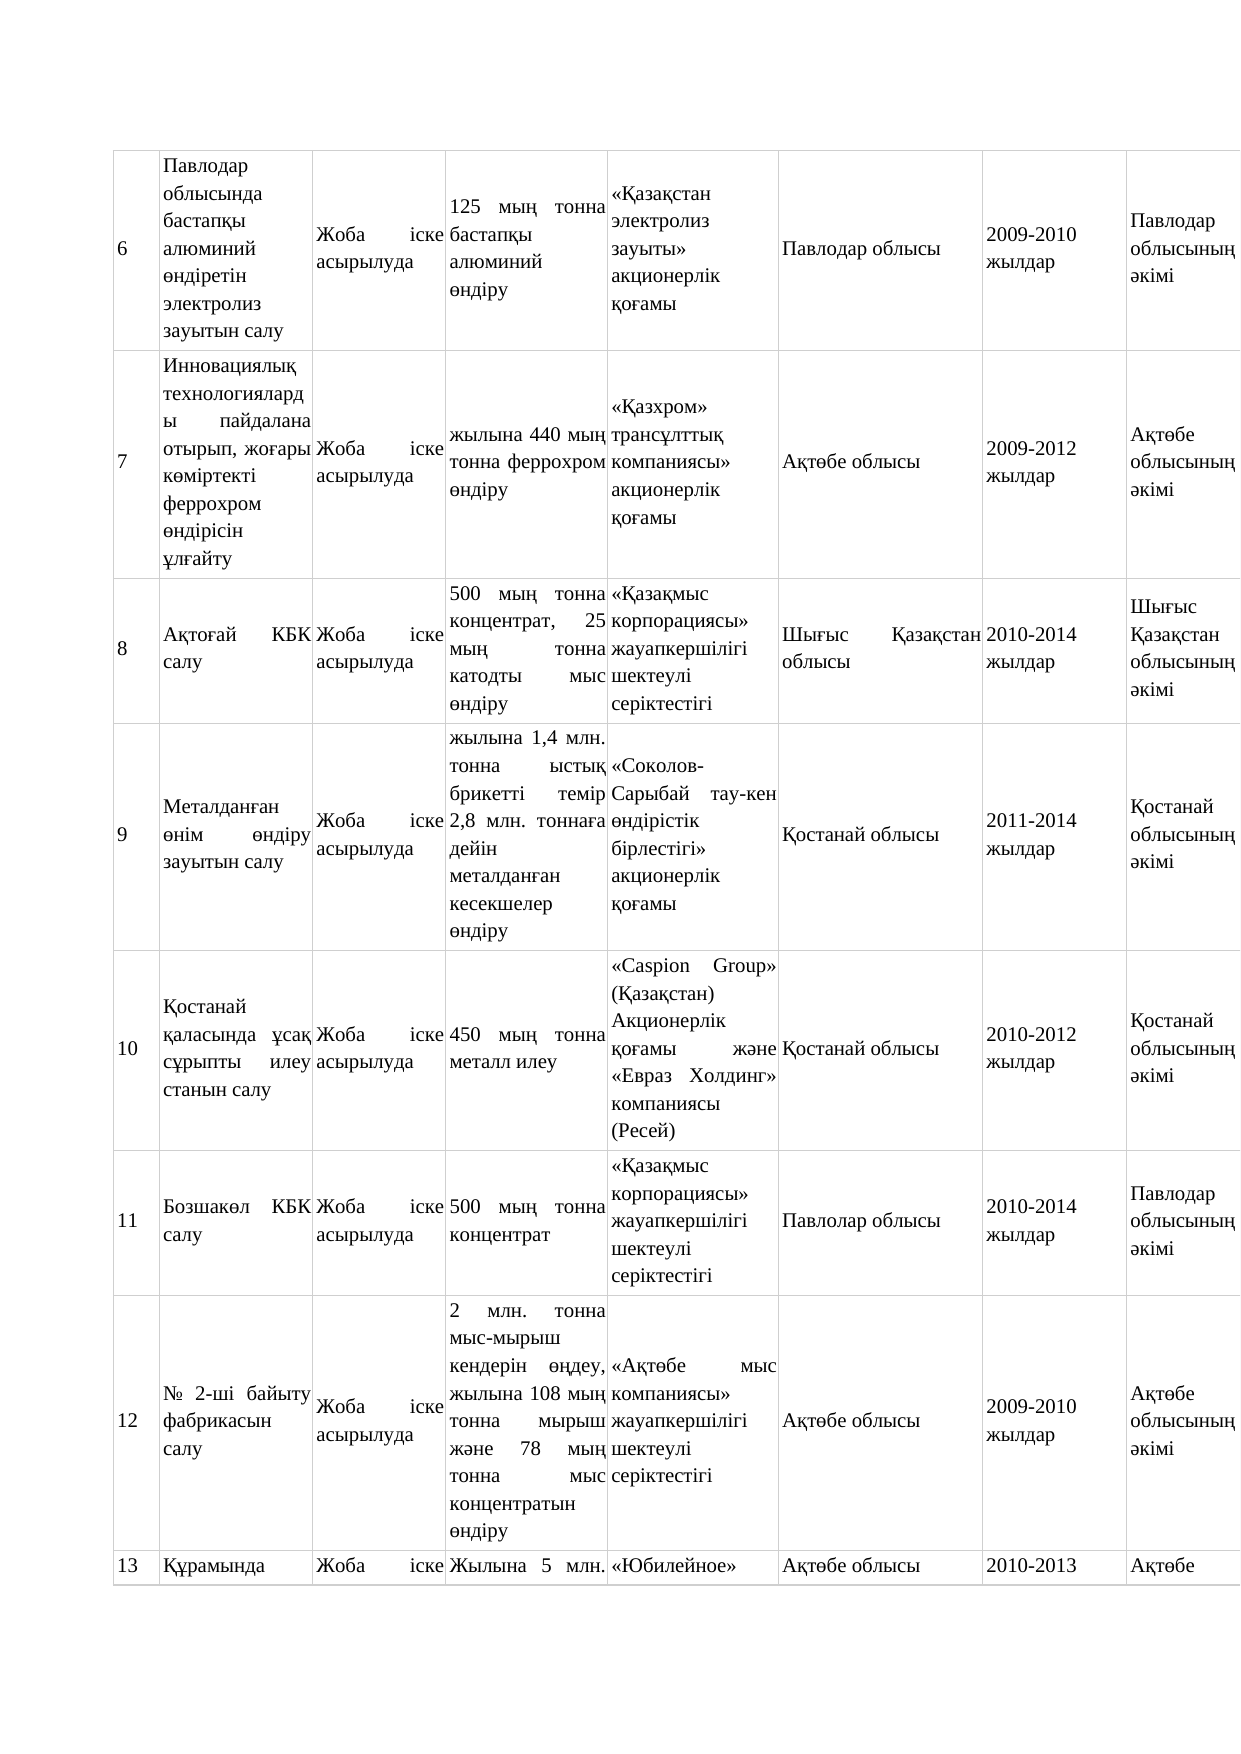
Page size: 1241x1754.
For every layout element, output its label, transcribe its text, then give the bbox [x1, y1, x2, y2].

table_cell Павлодар облысында бастапқы алюминий өндіретін электролиз зауытын салу [160, 151, 312, 350]
table_cell Жоба іске асырылуда [313, 724, 445, 950]
table_cell 9 [114, 724, 159, 950]
table_cell 10 [114, 951, 159, 1150]
table_cell Ақтоғай КБК салу [160, 579, 312, 722]
table_cell 13 [114, 1551, 159, 1584]
table_cell Ақтөбе облысы [779, 1551, 982, 1584]
table_cell Жоба іске асырылуда [313, 351, 445, 578]
table_cell Ақтөбе облысының әкімі [1127, 351, 1240, 578]
table_cell Жоба іске асырылуда [313, 1551, 445, 1584]
table_cell Павлодар облысы [779, 151, 982, 350]
table_cell № 2-ші байыту фабрикасын салу [160, 1296, 312, 1550]
table_cell «Қазхром» трансұлттық компаниясы» акционерлік қоғамы [608, 351, 778, 578]
table_cell 8 [114, 579, 159, 722]
table_cell «Қазақстан электролиз зауыты» акционерлік қоғамы [608, 151, 778, 350]
table_cell 11 [114, 1151, 159, 1295]
table_cell 2009-2010 жылдар [983, 1296, 1126, 1550]
table_cell 6 [114, 151, 159, 350]
table_cell Қостанай облысы [779, 951, 982, 1150]
table_cell «Сaspion Group» (Қазақстан) Акционерлік қоғамы және «Евраз Холдинг» компаниясы (Ресей) [608, 951, 778, 1150]
table_cell Жоба іске асырылуда [313, 1151, 445, 1295]
table_cell Шығыс Қазақстан облысының әкімі [1127, 579, 1240, 722]
table_cell «Ақтөбе мыс компаниясы» жауапкершілігі шектеулі серіктестігі [608, 1296, 778, 1550]
table_cell 2010-2014 жылдар [983, 1151, 1126, 1295]
table_cell 500 мың тонна концентрат [446, 1151, 607, 1295]
table_cell Инновациялық технологияларды пайдалана отырып, жоғары көміртекті феррохром өндірісін ұлғайту [160, 351, 312, 578]
table_cell Шығыс Қазақстан облысы [779, 579, 982, 722]
table_cell Павлодар облысының әкімі [1127, 1151, 1240, 1295]
table_cell Ақтөбе облысының әкімі [1127, 1296, 1240, 1550]
table_cell Павлолар облысы [779, 1151, 982, 1295]
table_cell 12 [114, 1296, 159, 1550]
table_cell 450 мың тонна металл илеу [446, 951, 607, 1150]
table_cell Қостанай облысының әкімі [1127, 724, 1240, 950]
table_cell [446, 1551, 607, 1584]
table_cell 7 [114, 351, 159, 578]
table_cell жылына 440 мың тонна феррохром өндіру [446, 351, 607, 578]
table_cell 2 млн. тонна мыс-мырыш кендерін өңдеу, жылына 108 мың тонна мырыш және 78 мың тонна мыс концентратын өндіру [446, 1296, 607, 1550]
table_cell Бозшакөл КБК салу [160, 1151, 312, 1295]
table_cell 2010-2014 жылдар [983, 579, 1126, 722]
table_cell жылына 1,4 млн. тонна ыстық брикетті темір 2,8 млн. тоннаға дейін металданған кесекшелер өндіру [446, 724, 607, 950]
table_cell 500 мың тонна концентрат, 25 мың тонна катодты мыс өндіру [446, 579, 607, 722]
table_cell «Қазақмыс корпорациясы» жауапкершілігі шектеулі серіктестігі [608, 1151, 778, 1295]
table_cell 2009-2010 жылдар [983, 151, 1126, 350]
table_cell Павлодар облысының әкімі [1127, 151, 1240, 350]
table_cell «Қазақмыс корпорациясы» жауапкершілігі шектеулі серіктестігі [608, 579, 778, 722]
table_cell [608, 1551, 778, 1584]
table_cell Қостанай қаласында ұсақ сұрыпты илеу станын салу [160, 951, 312, 1150]
table_cell Металданған өнім өндіру зауытын салу [160, 724, 312, 950]
table_cell Ақтөбе облысы [779, 1296, 982, 1550]
table_cell 2011-2014 жылдар [983, 724, 1126, 950]
table_cell Жоба іске асырылуда [313, 951, 445, 1150]
table_cell 2010-2013 жылдар [983, 1551, 1126, 1584]
table_cell Жоба іске асырылуда [313, 151, 445, 350]
table_cell Ақтөбе облысы [779, 351, 982, 578]
table_cell 2010-2012 жылдар [983, 951, 1126, 1150]
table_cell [1127, 1551, 1240, 1584]
table_cell Қостанай облысы [779, 724, 982, 950]
table_cell Жоба іске асырылуда [313, 579, 445, 722]
table_cell «Соколов-Сарыбай тау-кен өндірістік бірлестігі» акционерлік қоғамы [608, 724, 778, 950]
table_cell 2009-2012 жылдар [983, 351, 1126, 578]
table_cell Қостанай облысының әкімі [1127, 951, 1240, 1150]
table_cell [160, 1551, 312, 1584]
table_cell 125 мың тонна бастапқы алюминий өндіру [446, 151, 607, 350]
table_cell Жоба іске асырылуда [313, 1296, 445, 1550]
